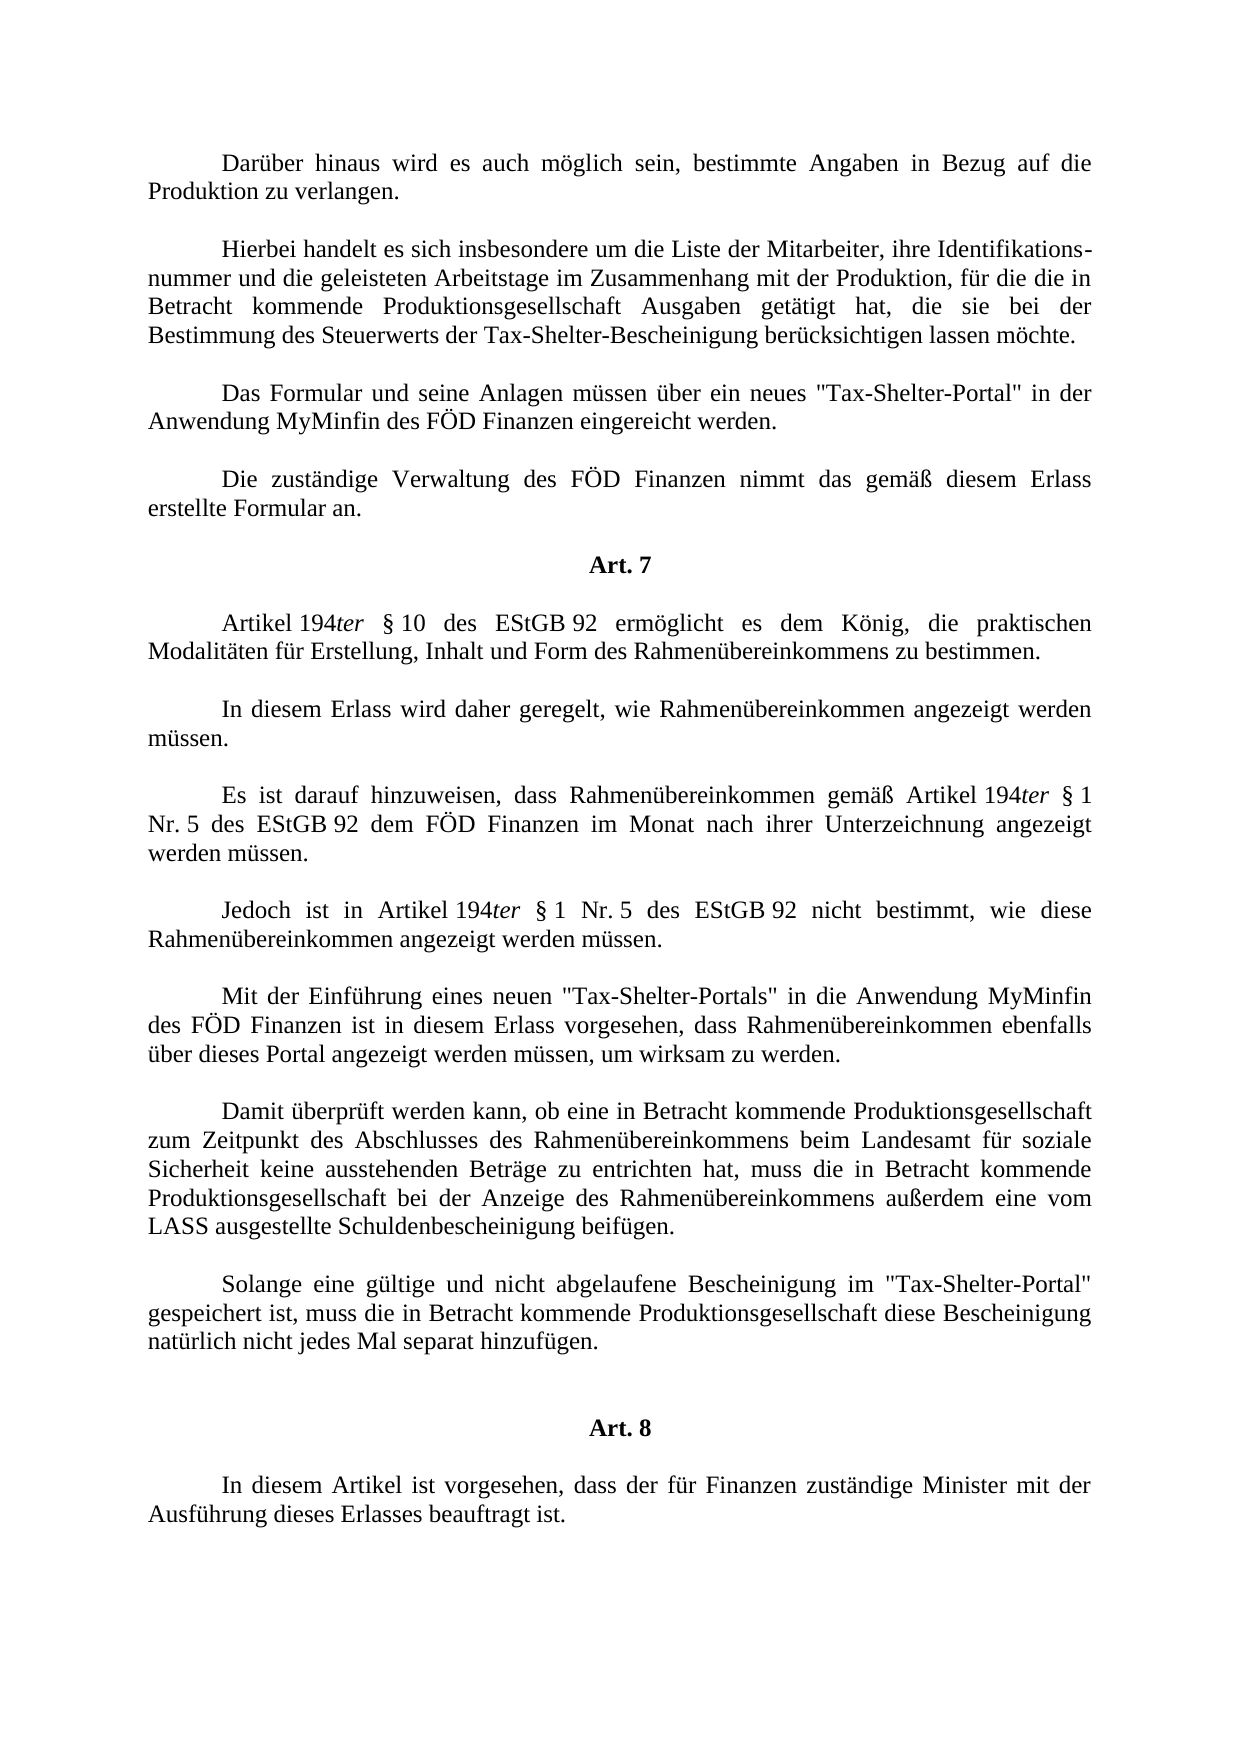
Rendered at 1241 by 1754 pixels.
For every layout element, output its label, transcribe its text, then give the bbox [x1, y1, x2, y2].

text In diesem Erlass wird daher geregelt, wie Rahmenübereinkommen angezeigt werden müssen. [148, 694, 1092, 751]
text Damit überprüft werden kann, ob eine in Betracht kommende Produktionsgesellschaft zum Zeitpunkt des Abschlusses des Rahmenübereinkommens beim Landesamt für soziale Sicherheit keine ausstehenden Beträge zu entrichten hat, muss die in Betracht kommende Produktionsgesellschaft bei der Anzeige des Rahmenübereinkommens außerdem eine vom LASS ausgestellte Schuldenbescheinigung beifügen. [148, 1096, 1092, 1240]
text Art. 7 [148, 550, 1092, 579]
text Art. 8 [148, 1413, 1092, 1441]
text Hierbei handelt es sich insbesondere um die Liste der Mitarbeiter, ihre Identifikationsnummer und die geleisteten Arbeitstage im Zusammenhang mit der Produktion, für die die in Betracht kommende Produktionsgesellschaft Ausgaben getätigt hat, die sie bei der Bestimmung des Steuerwerts der Tax-Shelter-Bescheinigung berücksichtigen lassen möchte. [148, 234, 1092, 349]
text In diesem Artikel ist vorgesehen, dass der für Finanzen zuständige Minister mit der Ausführung dieses Erlasses beauftragt ist. [148, 1470, 1092, 1528]
text Das Formular und seine Anlagen müssen über ein neues "Tax-Shelter-Portal" in der Anwendung MyMinfin des FÖD Finanzen eingereicht werden. [148, 378, 1092, 435]
text Darüber hinaus wird es auch möglich sein, bestimmte Angaben in Bezug auf die Produktion zu verlangen. [148, 148, 1092, 205]
text Jedoch ist in Artikel 194ter § 1 Nr. 5 des EStGB 92 nicht bestimmt, wie diese Rahmenübereinkommen angezeigt werden müssen. [148, 895, 1092, 953]
text Artikel 194ter § 10 des EStGB 92 ermöglicht es dem König, die praktischen Modalitäten für Erstellung, Inhalt und Form des Rahmenübereinkommens zu bestimmen. [148, 608, 1092, 665]
text Es ist darauf hinzuweisen, dass Rahmenübereinkommen gemäß Artikel 194ter § 1 Nr. 5 des EStGB 92 dem FÖD Finanzen im Monat nach ihrer Unterzeichnung angezeigt werden müssen. [148, 780, 1092, 866]
text Mit der Einführung eines neuen "Tax-Shelter-Portals" in die Anwendung MyMinfin des FÖD Finanzen ist in diesem Erlass vorgesehen, dass Rahmenübereinkommen ebenfalls über dieses Portal angezeigt werden müssen, um wirksam zu werden. [148, 981, 1092, 1068]
text Solange eine gültige und nicht abgelaufene Bescheinigung im "Tax-Shelter-Portal" gespeichert ist, muss die in Betracht kommende Produktionsgesellschaft diese Bescheinigung natürlich nicht jedes Mal separat hinzufügen. [148, 1269, 1092, 1355]
text Die zuständige Verwaltung des FÖD Finanzen nimmt das gemäß diesem Erlass erstellte Formular an. [148, 464, 1092, 521]
